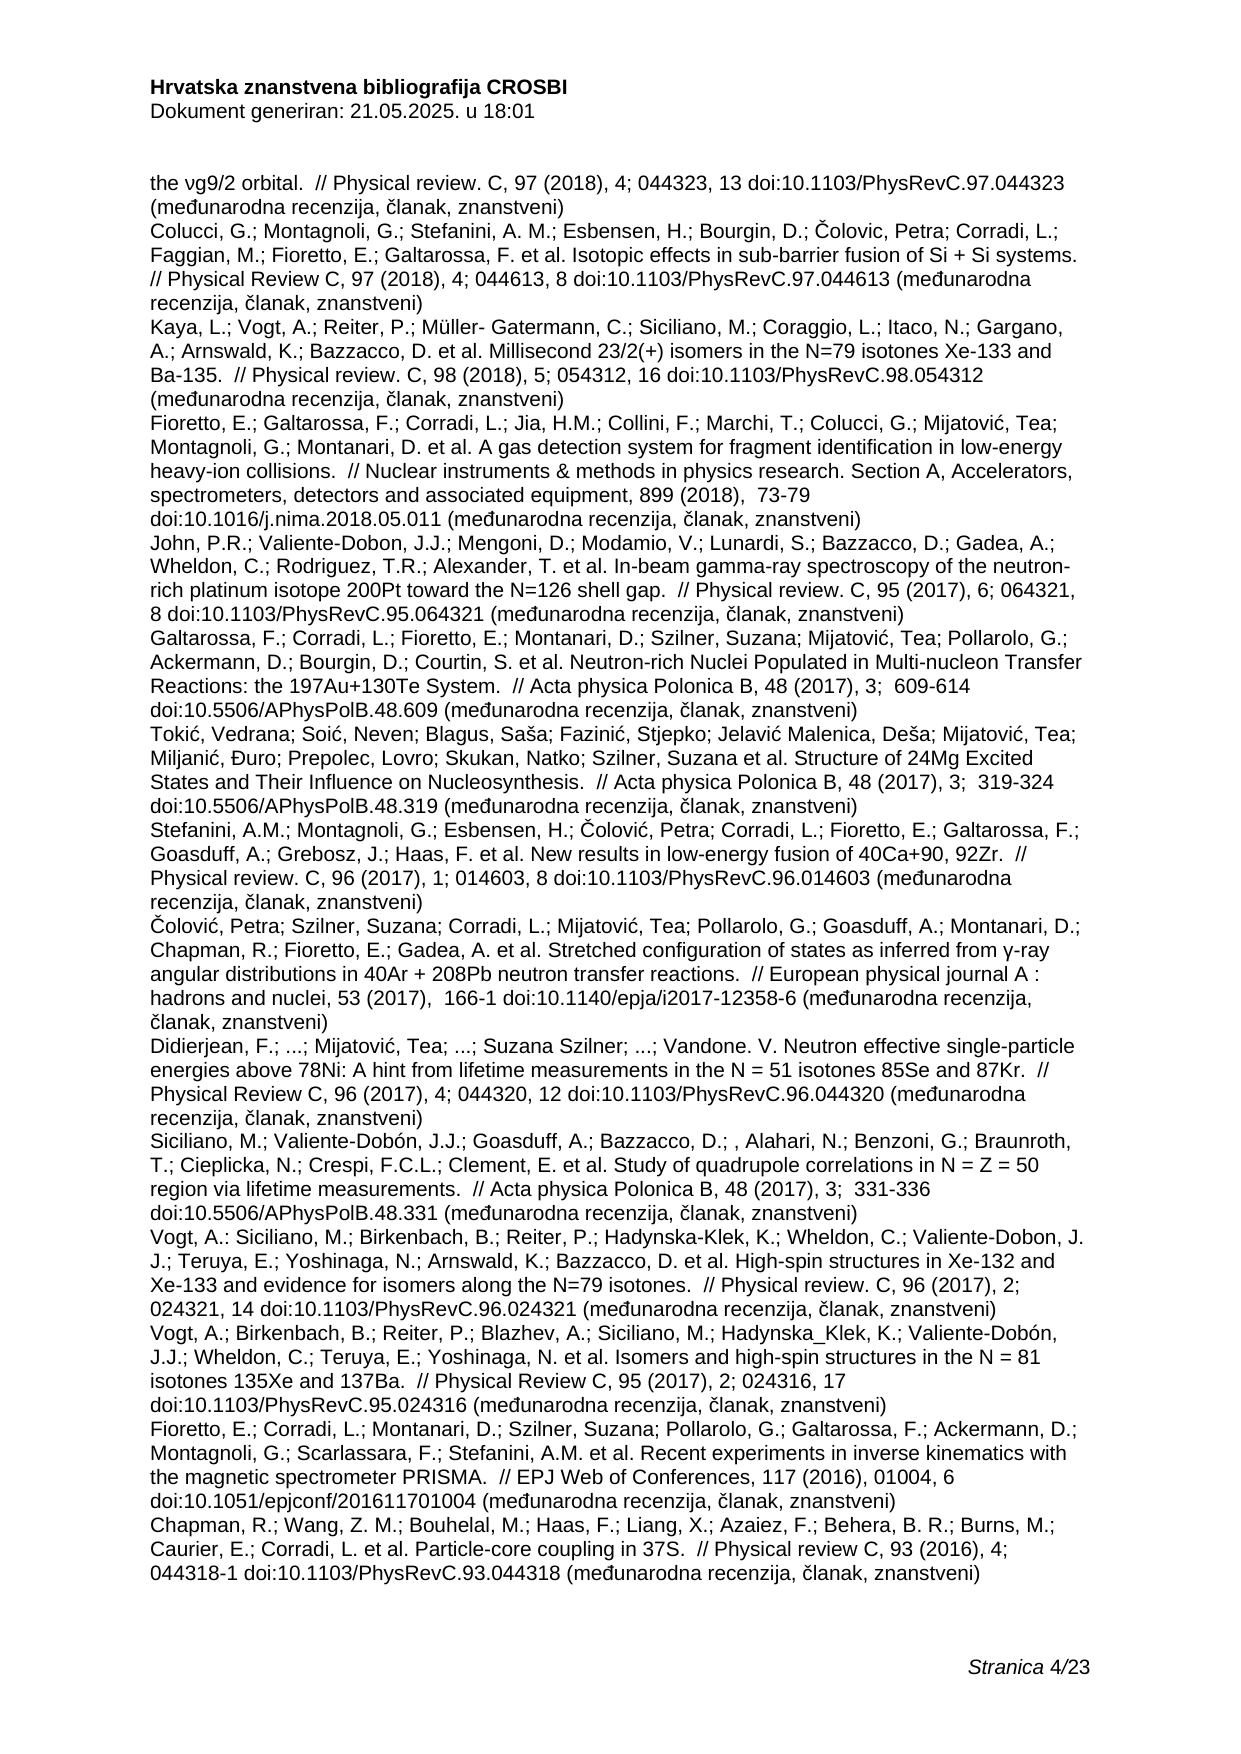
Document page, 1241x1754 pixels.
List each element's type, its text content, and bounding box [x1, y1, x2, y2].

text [150, 171, 1090, 219]
text Čolović, Petra; Szilner, Suzana; Corradi, L.; Mijatović, Tea; Pollarolo, G.; Goasduff, A.; Montanari, D.; Chapman, R.; Fioretto, E.; Gadea, A. et al. [150, 914, 1090, 1033]
text Vogt, A.; Birkenbach, B.; Reiter, P.; Blazhev, A.; Siciliano, M.; Hadynska_Klek, K.; Valiente-Dobón, J.J.; Wheldon, C.; Teruya, E.; Yoshinaga, N. et al. [150, 1321, 1090, 1417]
text Galtarossa, F.; Corradi, L.; Fioretto, E.; Montanari, D.; Szilner, Suzana; Mijatović, Tea; Pollarolo, G.; Ackermann, D.; Bourgin, D.; Courtin, S. et al. [150, 626, 1090, 722]
text Stefanini, A.M.; Montagnoli, G.; Esbensen, H.; Čolović, Petra; Corradi, L.; Fioretto, E.; Galtarossa, F.; Goasduff, A.; Grebosz, J.; Haas, F. et al. [150, 818, 1090, 914]
text Vogt, A.: Siciliano, M.; Birkenbach, B.; Reiter, P.; Hadynska-Klek, K.; Wheldon, C.; Valiente-Dobon, J. J.; Teruya, E.; Yoshinaga, N.; Arnswald, K.; Bazzacco, D. et al. [150, 1225, 1090, 1321]
text Fioretto, E.; Galtarossa, F.; Corradi, L.; Jia, H.M.; Collini, F.; Marchi, T.; Colucci, G.; Mijatović, Tea; Montagnoli, G.; Montanari, D. et al. [150, 411, 1090, 530]
text Siciliano, M.; Valiente-Dobón, J.J.; Goasduff, A.; Bazzacco, D.; , Alahari, N.; Benzoni, G.; Braunroth, T.; Cieplicka, N.; Crespi, F.C.L.; Clement, E. et al. [150, 1129, 1090, 1225]
text Colucci, G.; Montagnoli, G.; Stefanini, A. M.; Esbensen, H.; Bourgin, D.; Čolovic, Petra; Corradi, L.; Faggian, M.; Fioretto, E.; Galtarossa, F. et al. [150, 219, 1090, 315]
text Kaya, L.; Vogt, A.; Reiter, P.; Müller- Gatermann, C.; Siciliano, M.; Coraggio, L.; Itaco, N.; Gargano, A.; Arnswald, K.; Bazzacco, D. et al. [150, 315, 1090, 411]
text Fioretto, E.; Corradi, L.; Montanari, D.; Szilner, Suzana; Pollarolo, G.; Galtarossa, F.; Ackermann, D.; Montagnoli, G.; Scarlassara, F.; Stefanini, A.M. et al. [150, 1417, 1090, 1513]
text Didierjean, F.; ...; Mijatović, Tea; ...; Suzana Szilner; ...; Vandone. V. [150, 1033, 1090, 1129]
text John, P.R.; Valiente-Dobon, J.J.; Mengoni, D.; Modamio, V.; Lunardi, S.; Bazzacco, D.; Gadea, A.; Wheldon, C.; Rodriguez, T.R.; Alexander, T. et al. [150, 530, 1090, 626]
text Chapman, R.; Wang, Z. M.; Bouhelal, M.; Haas, F.; Liang, X.; Azaiez, F.; Behera, B. R.; Burns, M.; Caurier, E.; Corradi, L. et al. [150, 1513, 1090, 1584]
text Tokić, Vedrana; Soić, Neven; Blagus, Saša; Fazinić, Stjepko; Jelavić Malenica, Deša; Mijatović, Tea; Miljanić, Ðuro; Prepolec, Lovro; Skukan, Natko; Szilner, Suzana et al. [150, 722, 1090, 818]
